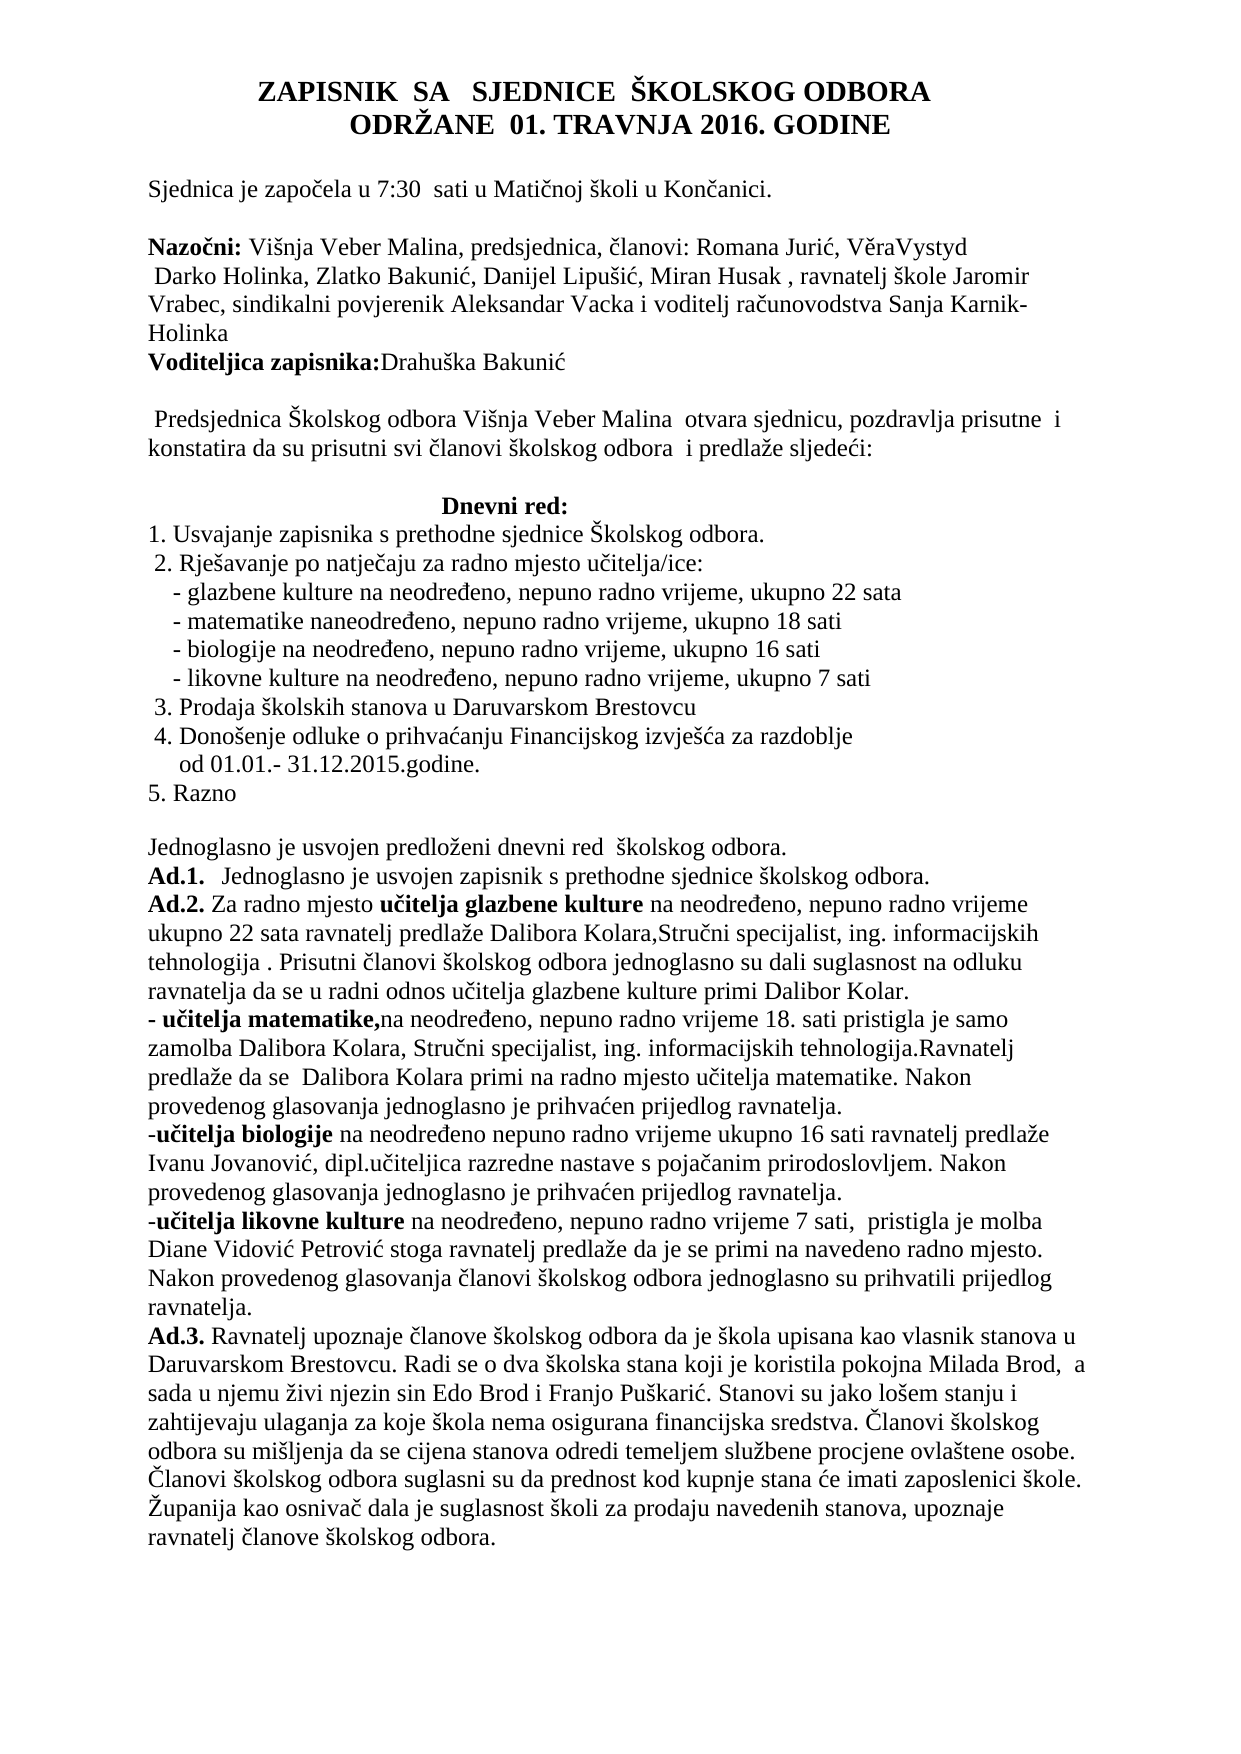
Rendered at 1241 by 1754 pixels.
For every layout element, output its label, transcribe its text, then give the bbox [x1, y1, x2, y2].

text -učitelja likovne kulture na neodređeno, nepuno radno vrijeme 7 sati, pristigla je molba Diane Vidović Petrović stoga ravnatelj predlaže da je se primi na navedeno radno mjesto. Nakon provedenog glasovanja članovi školskog odbora jednoglasno su prihvatili prijedlog ravnatelja. [148, 1206, 1093, 1321]
text 4. Donošenje odluke o prihvaćanju Financijskog izvješća za razdoblje [148, 721, 1093, 749]
text ODRŽANE 01. TRAVNJA 2016. GODINE [148, 107, 1093, 141]
text Ad.1. Jednoglasno je usvojen zapisnik s prethodne sjednice školskog odbora. [148, 861, 1093, 889]
text - likovne kulture na neodređeno, nepuno radno vrijeme, ukupno 7 sati [148, 663, 1093, 692]
text Članovi školskog odbora suglasni su da prednost kod kupnje stana će imati zaposlenici škole. [148, 1464, 1093, 1493]
text ZAPISNIK SA SJEDNICE ŠKOLSKOG ODBORA [148, 74, 1093, 107]
text Županija kao osnivač dala je suglasnost školi za prodaju navedenih stanova, upoznaje ravnatelj članove školskog odbora. [148, 1493, 1093, 1551]
text Predsjednica Školskog odbora Višnja Veber Malina otvara sjednicu, pozdravlja prisutne i konstatira da su prisutni svi članovi školskog odbora i predlaže sljedeći: [148, 404, 1093, 462]
text Voditeljica zapisnika:Drahuška Bakunić [148, 347, 1093, 376]
text Ad.2. Za radno mjesto učitelja glazbene kulture na neodređeno, nepuno radno vrijeme ukupno 22 sata ravnatelj predlaže Dalibora Kolara,Stručni specijalist, ing. informacijskih tehnologija . Prisutni članovi školskog odbora jednoglasno su dali suglasnost na odluku ravnatelja da se u radni odnos učitelja glazbene kulture primi Dalibor Kolar. [148, 889, 1093, 1004]
text - matematike naneodređeno, nepuno radno vrijeme, ukupno 18 sati [148, 606, 1093, 634]
text - glazbene kulture na neodređeno, nepuno radno vrijeme, ukupno 22 sata [148, 577, 1093, 606]
text Nazočni: Višnja Veber Malina, predsjednica, članovi: Romana Jurić, VěraVystyd [148, 232, 1093, 261]
text 5. Razno [148, 778, 1093, 807]
text - učitelja matematike,na neodređeno, nepuno radno vrijeme 18. sati pristigla je samo zamolba Dalibora Kolara, Stručni specijalist, ing. informacijskih tehnologija.Ravnatelj predlaže da se Dalibora Kolara primi na radno mjesto učitelja matematike. Nakon provedenog glasovanja jednoglasno je prihvaćen prijedlog ravnatelja. [148, 1004, 1093, 1119]
text Darko Holinka, Zlatko Bakunić, Danijel Lipušić, Miran Husak , ravnatelj škole Jaromir Vrabec, sindikalni povjerenik Aleksandar Vacka i voditelj računovodstva Sanja Karnik- Holinka [148, 261, 1093, 347]
text od 01.01.- 31.12.2015.godine. [148, 749, 1093, 778]
text 1. Usvajanje zapisnika s prethodne sjednice Školskog odbora. [148, 519, 1093, 548]
text 2. Rješavanje po natječaju za radno mjesto učitelja/ice: [148, 548, 1093, 577]
text Jednoglasno je usvojen predloženi dnevni red školskog odbora. [148, 832, 1093, 861]
text Dnevni red: [148, 491, 1093, 519]
text - biologije na neodređeno, nepuno radno vrijeme, ukupno 16 sati [148, 634, 1093, 663]
text 3. Prodaja školskih stanova u Daruvarskom Brestovcu [148, 692, 1093, 721]
text Sjednica je započela u 7:30 sati u Matičnoj školi u Končanici. [148, 174, 1093, 203]
text -učitelja biologije na neodređeno nepuno radno vrijeme ukupno 16 sati ravnatelj predlaže Ivanu Jovanović, dipl.učiteljica razredne nastave s pojačanim prirodoslovljem. Nakon provedenog glasovanja jednoglasno je prihvaćen prijedlog ravnatelja. [148, 1119, 1093, 1206]
text Ad.3. Ravnatelj upoznaje članove školskog odbora da je škola upisana kao vlasnik stanova u Daruvarskom Brestovcu. Radi se o dva školska stana koji je koristila pokojna Milada Brod, a sada u njemu živi njezin sin Edo Brod i Franjo Puškarić. Stanovi su jako lošem stanju i zahtijevaju ulaganja za koje škola nema osigurana financijska sredstva. Članovi školskog odbora su mišljenja da se cijena stanova odredi temeljem službene procjene ovlaštene osobe. [148, 1321, 1093, 1464]
